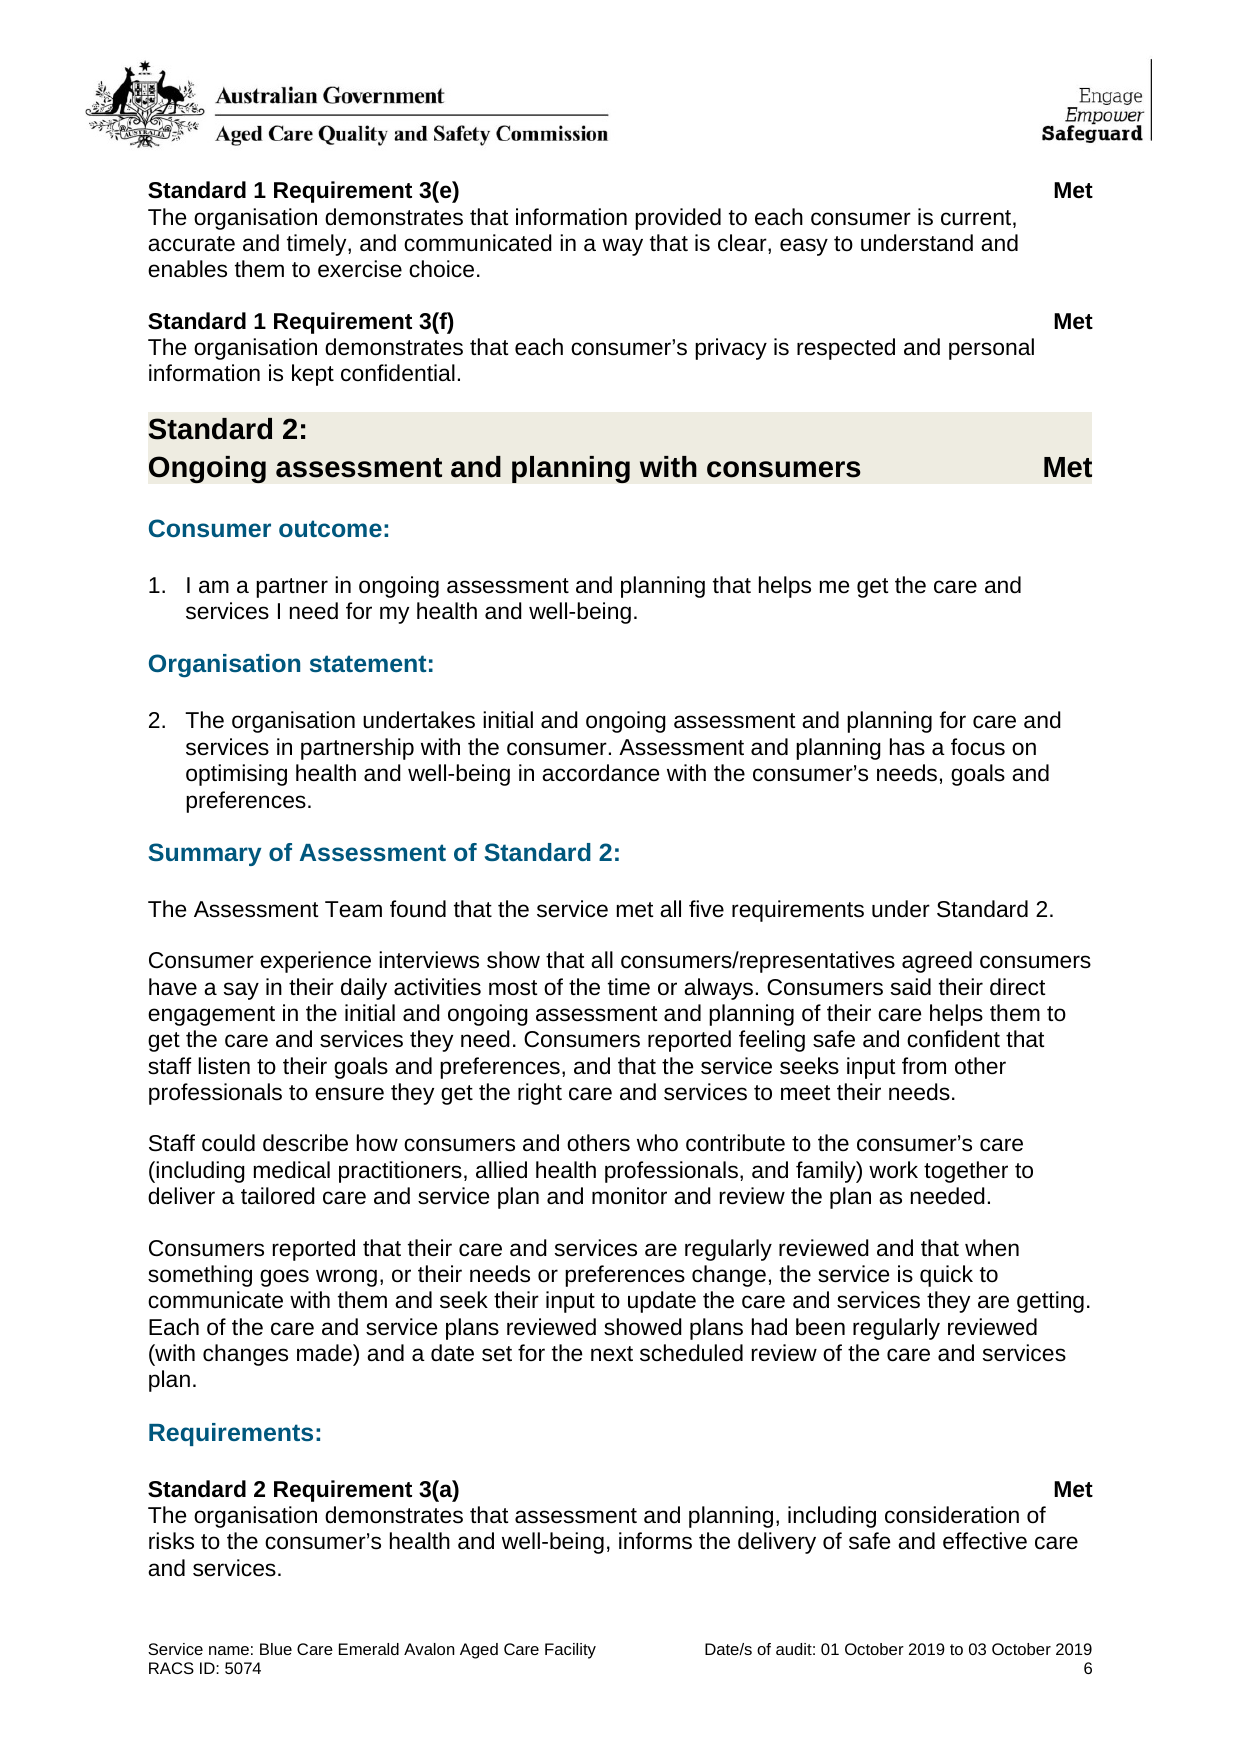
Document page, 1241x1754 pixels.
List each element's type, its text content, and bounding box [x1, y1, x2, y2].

subtitle Standard 1 Requirement 3(f) Met [148, 308, 1092, 334]
subtitle Requirements: [148, 1418, 1092, 1446]
text The organisation demonstrates that each consumer’s privacy is respected and personal information is kept confidential. [148, 334, 1092, 387]
subtitle Consumer outcome: [148, 514, 1092, 542]
subtitle Standard 2: Ongoing assessment and planning with consumers Met [148, 412, 1092, 484]
text The organisation demonstrates that assessment and planning, including consideration of risks to the consumer’s health and well-being, informs the delivery of safe and effective care and services. [148, 1502, 1092, 1581]
subtitle Organisation statement: [148, 649, 1092, 678]
picture [0, 0, 1240, 169]
text The organisation demonstrates that information provided to each consumer is current, accurate and timely, and communicated in a way that is clear, easy to understand and enables them to exercise choice. [148, 203, 1092, 283]
subtitle Standard 1 Requirement 3(e) Met [148, 177, 1092, 203]
text Staff could describe how consumers and others who contribute to the consumer’s care (including medical practitioners, allied health professionals, and family) work together to deliver a tailored care and service plan and monitor and review the plan as needed. [148, 1130, 1092, 1209]
text The Assessment Team found that the service met all five requirements under Standard 2. [148, 896, 1092, 922]
text Consumers reported that their care and services are regularly reviewed and that when something goes wrong, or their needs or preferences change, the service is quick to communicate with them and seek their input to update the care and services they are getting. Each of the care and service plans reviewed showed plans had been regularly reviewed (with changes made) and a date set for the next scheduled review of the care and services plan. [148, 1234, 1092, 1393]
text Consumer experience interviews show that all consumers/representatives agreed consumers have a say in their daily activities most of the time or always. Consumers said their direct engagement in the initial and ongoing assessment and planning of their care helps them to get the care and services they need. Consumers reported feeling safe and confident that staff listen to their goals and preferences, and that the service seeks input from other professionals to ensure they get the right care and services to meet their needs. [148, 947, 1092, 1105]
list The organisation undertakes initial and ongoing assessment and planning for care and services in partnership with the consumer. Assessment and planning has a focus on optimising health and well-being in accordance with the consumer’s needs, goals and preferences. [148, 707, 1092, 813]
subtitle Summary of Assessment of Standard 2: [148, 838, 1092, 867]
subtitle Standard 2 Requirement 3(a) Met [148, 1476, 1092, 1502]
list I am a partner in ongoing assessment and planning that helps me get the care and services I need for my health and well-being. [148, 572, 1092, 624]
